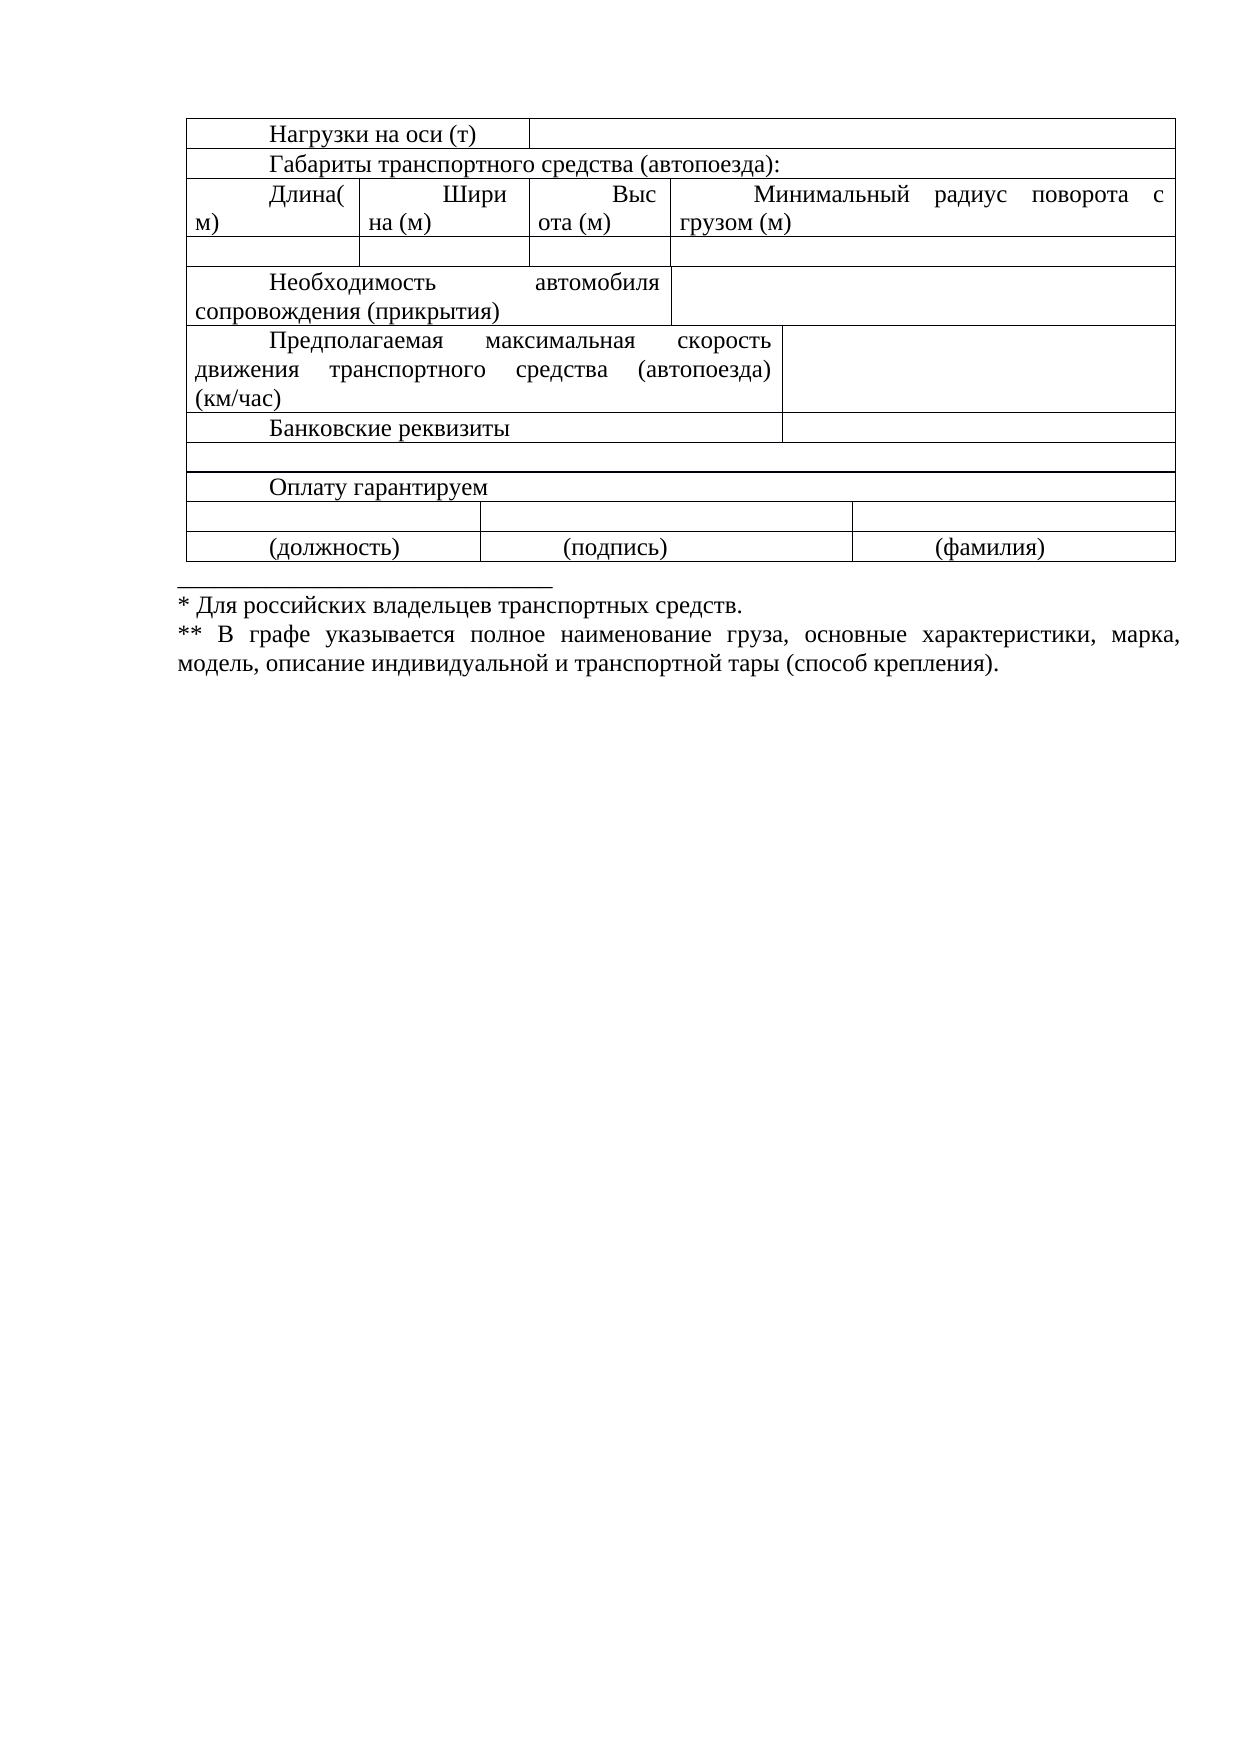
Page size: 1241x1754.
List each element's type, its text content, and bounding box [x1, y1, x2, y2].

table_cell (подпись) [481, 532, 852, 561]
table_cell Высота (м) [530, 179, 670, 236]
table_cell [187, 502, 480, 531]
table_cell Предполагаемая максимальная скорость движения транспортного средства (автопоезда) (км/час) [187, 326, 782, 412]
table_cell [672, 267, 1175, 324]
table_cell [530, 119, 1175, 148]
table_cell [783, 326, 1175, 412]
table_cell [187, 443, 1175, 471]
table_cell Нагрузки на оси (т) [187, 119, 529, 148]
table_cell Минимальный радиус поворота с грузом (м) [671, 179, 1175, 236]
list ______________________________ [177, 562, 1181, 591]
table_cell [783, 413, 1175, 442]
table_cell [481, 502, 852, 531]
table_cell [530, 237, 670, 266]
table_cell [671, 237, 1175, 266]
table_cell Длина(м) [187, 179, 359, 236]
table_cell Ширина (м) [360, 179, 529, 236]
table_cell Банковские реквизиты [187, 413, 782, 442]
table_cell Габариты транспортного средства (автопоезда): [187, 149, 1175, 178]
list ** В графе указывается полное наименование груза, основные характеристики, марка, модель, описание индивидуальной и транспортной тары (способ крепления). [177, 619, 1181, 677]
table_cell Оплату гарантируем [187, 473, 1175, 501]
table_cell [360, 237, 529, 266]
table_cell [853, 502, 1175, 531]
table_cell Необходимость автомобиля сопровождения (прикрытия) [187, 267, 671, 324]
table_cell (фамилия) [853, 532, 1175, 561]
table_cell (должность) [187, 532, 480, 561]
list * Для российских владельцев транспортных средств. [177, 591, 1181, 619]
table_cell [187, 237, 359, 266]
